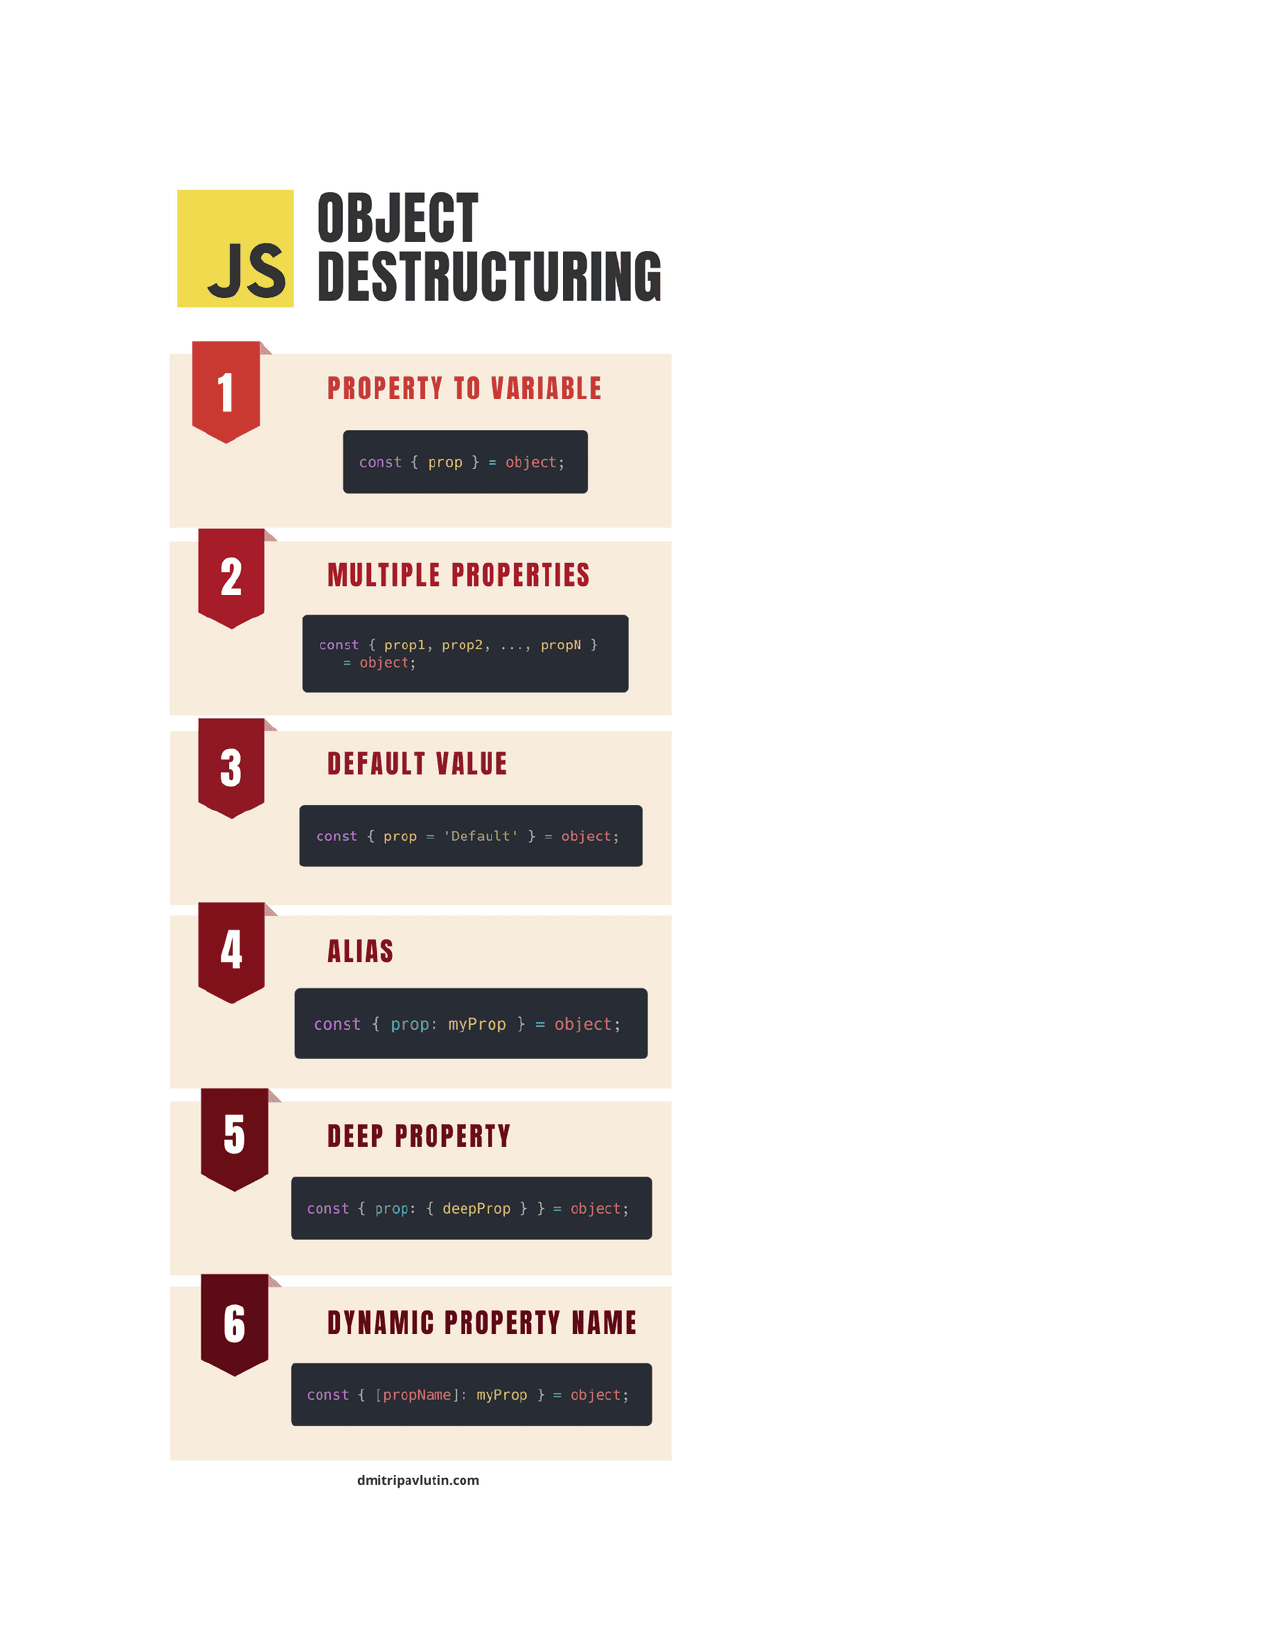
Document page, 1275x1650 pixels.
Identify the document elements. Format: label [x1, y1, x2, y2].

picture [150, 150, 690, 1500]
